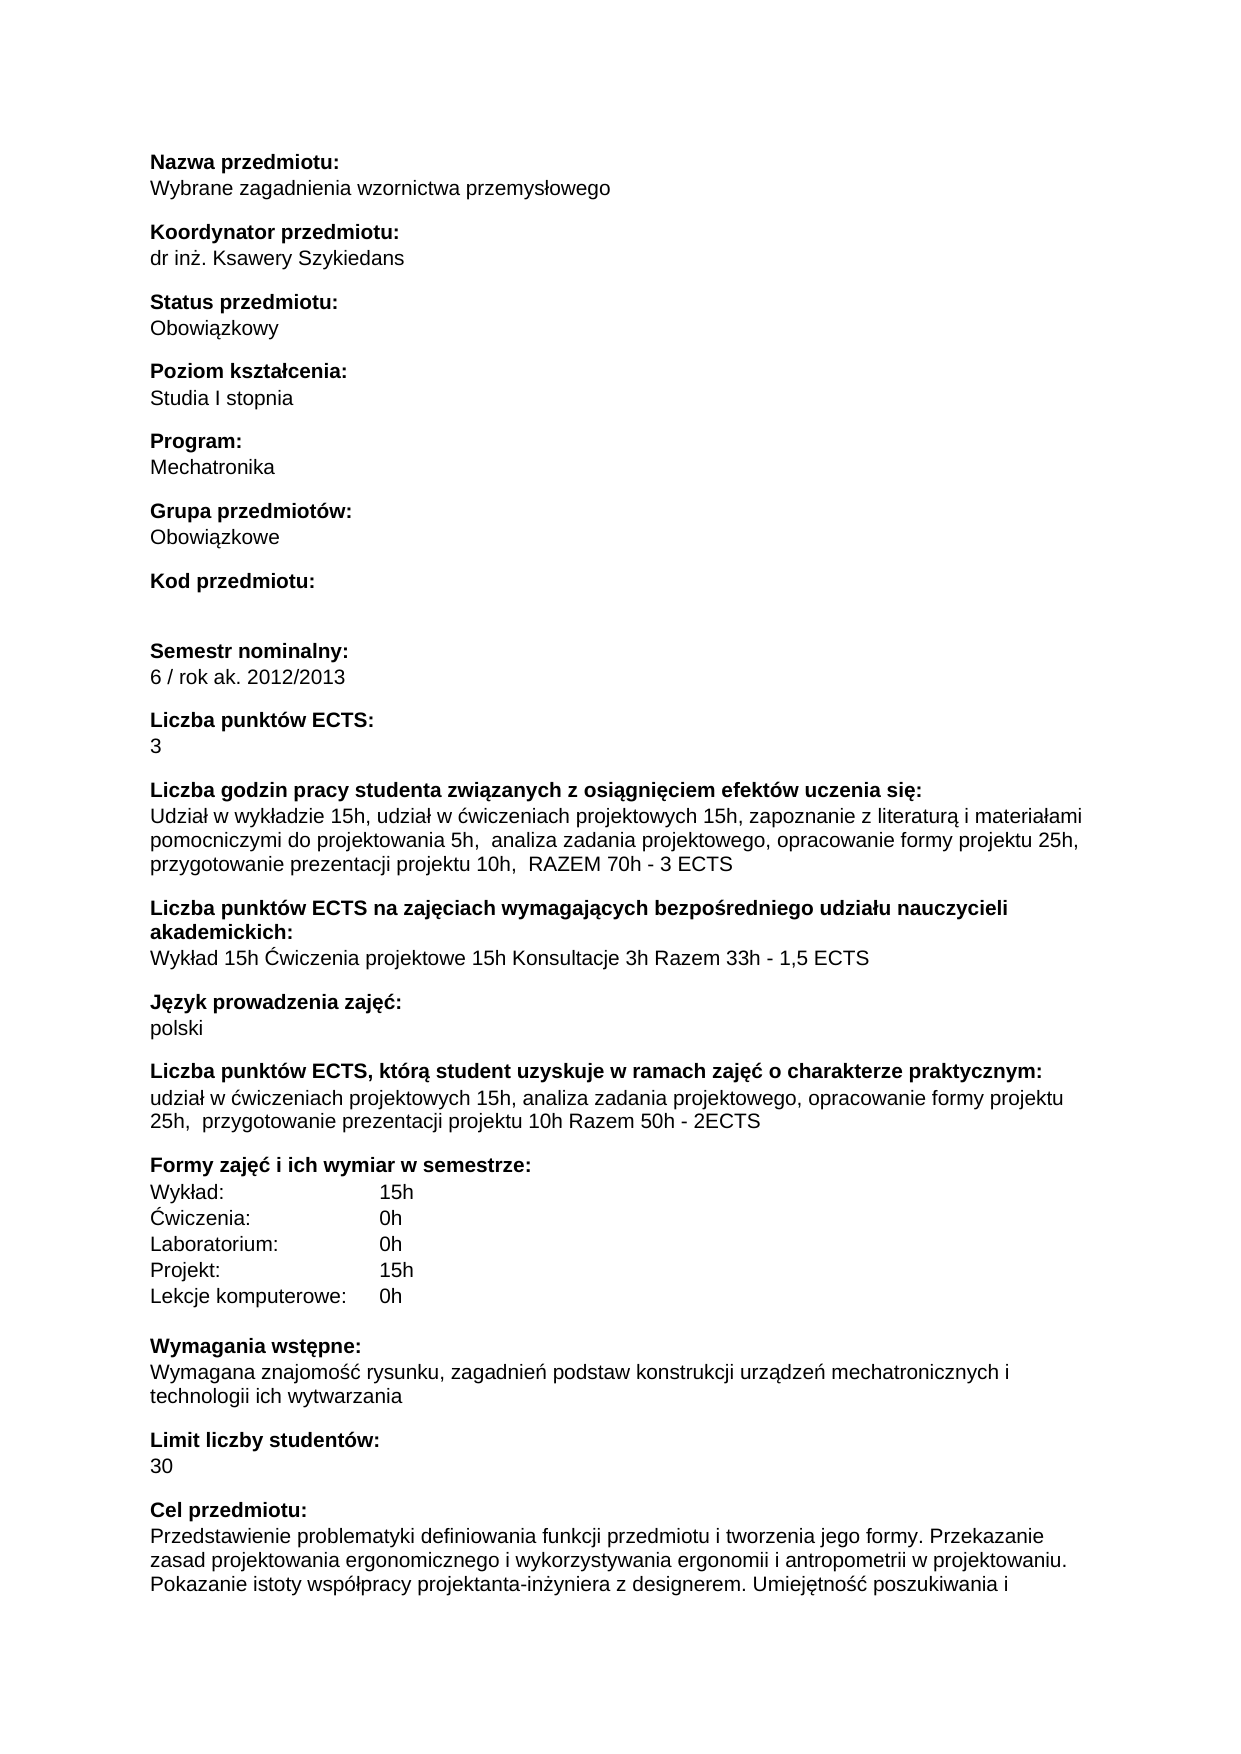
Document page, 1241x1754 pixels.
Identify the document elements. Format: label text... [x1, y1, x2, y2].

text Formy zajęć i ich wymiar w semestrze: [150, 1153, 1090, 1177]
text Mechatronika [150, 455, 1090, 479]
text 6 / rok ak. 2012/2013 [150, 664, 1090, 688]
table_cell Ćwiczenia: [140, 1206, 367, 1230]
text 30 [150, 1454, 1090, 1478]
text Grupa przedmiotów: [150, 499, 1090, 523]
table_cell 0h [369, 1282, 597, 1308]
text Udział w wykładzie 15h, udział w ćwiczeniach projektowych 15h, zapoznanie z literaturą i materiałami pomocniczymi do projektowania 5h, analiza zadania projektowego, opracowanie formy projektu 25h, przygotowanie prezentacji projektu 10h, RAZEM 70h - 3 ECTS [150, 804, 1090, 876]
table_header Wykład: [140, 1180, 367, 1204]
table_cell Projekt: [140, 1258, 367, 1282]
text Koordynator przedmiotu: [150, 220, 1090, 244]
text Liczba punktów ECTS na zajęciach wymagających bezpośredniego udziału nauczycieli akademickich: [150, 896, 1090, 944]
table_cell 0h [369, 1204, 597, 1230]
text Język prowadzenia zajęć: [150, 989, 1090, 1013]
table_cell Laboratorium: [140, 1232, 367, 1256]
text dr inż. Ksawery Szykiedans [150, 246, 1090, 270]
table_cell 0h [369, 1230, 597, 1256]
text Status przedmiotu: [150, 289, 1090, 313]
text Nazwa przedmiotu: [150, 150, 1090, 174]
text Limit liczby studentów: [150, 1428, 1090, 1452]
text 3 [150, 734, 1090, 758]
table_cell Lekcje komputerowe: [140, 1284, 367, 1308]
table_cell 15h [369, 1256, 597, 1282]
text Wymagana znajomość rysunku, zagadnień podstaw konstrukcji urządzeń mechatronicznych i technologii ich wytwarzania [150, 1360, 1090, 1408]
text Wybrane zagadnienia wzornictwa przemysłowego [150, 176, 1090, 200]
table_header 15h [369, 1180, 597, 1204]
text Kod przedmiotu: [150, 569, 1090, 593]
text Program: [150, 429, 1090, 453]
text Obowiązkowy [150, 316, 1090, 339]
text Wymagania wstępne: [150, 1334, 1090, 1358]
text Semestr nominalny: [150, 638, 1090, 662]
text Studia I stopnia [150, 385, 1090, 409]
text Poziom kształcenia: [150, 359, 1090, 383]
text udział w ćwiczeniach projektowych 15h, analiza zadania projektowego, opracowanie formy projektu 25h, przygotowanie prezentacji projektu 10h Razem 50h - 2ECTS [150, 1085, 1090, 1133]
text Cel przedmiotu: [150, 1497, 1090, 1521]
text Obowiązkowe [150, 525, 1090, 549]
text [150, 1523, 1090, 1595]
text Liczba godzin pracy studenta związanych z osiągnięciem efektów uczenia się: [150, 778, 1090, 802]
text Liczba punktów ECTS, którą student uzyskuje w ramach zajęć o charakterze praktycznym: [150, 1059, 1090, 1083]
text Wykład 15h Ćwiczenia projektowe 15h Konsultacje 3h Razem 33h - 1,5 ECTS [150, 946, 1090, 970]
text polski [150, 1016, 1090, 1039]
text Liczba punktów ECTS: [150, 708, 1090, 732]
